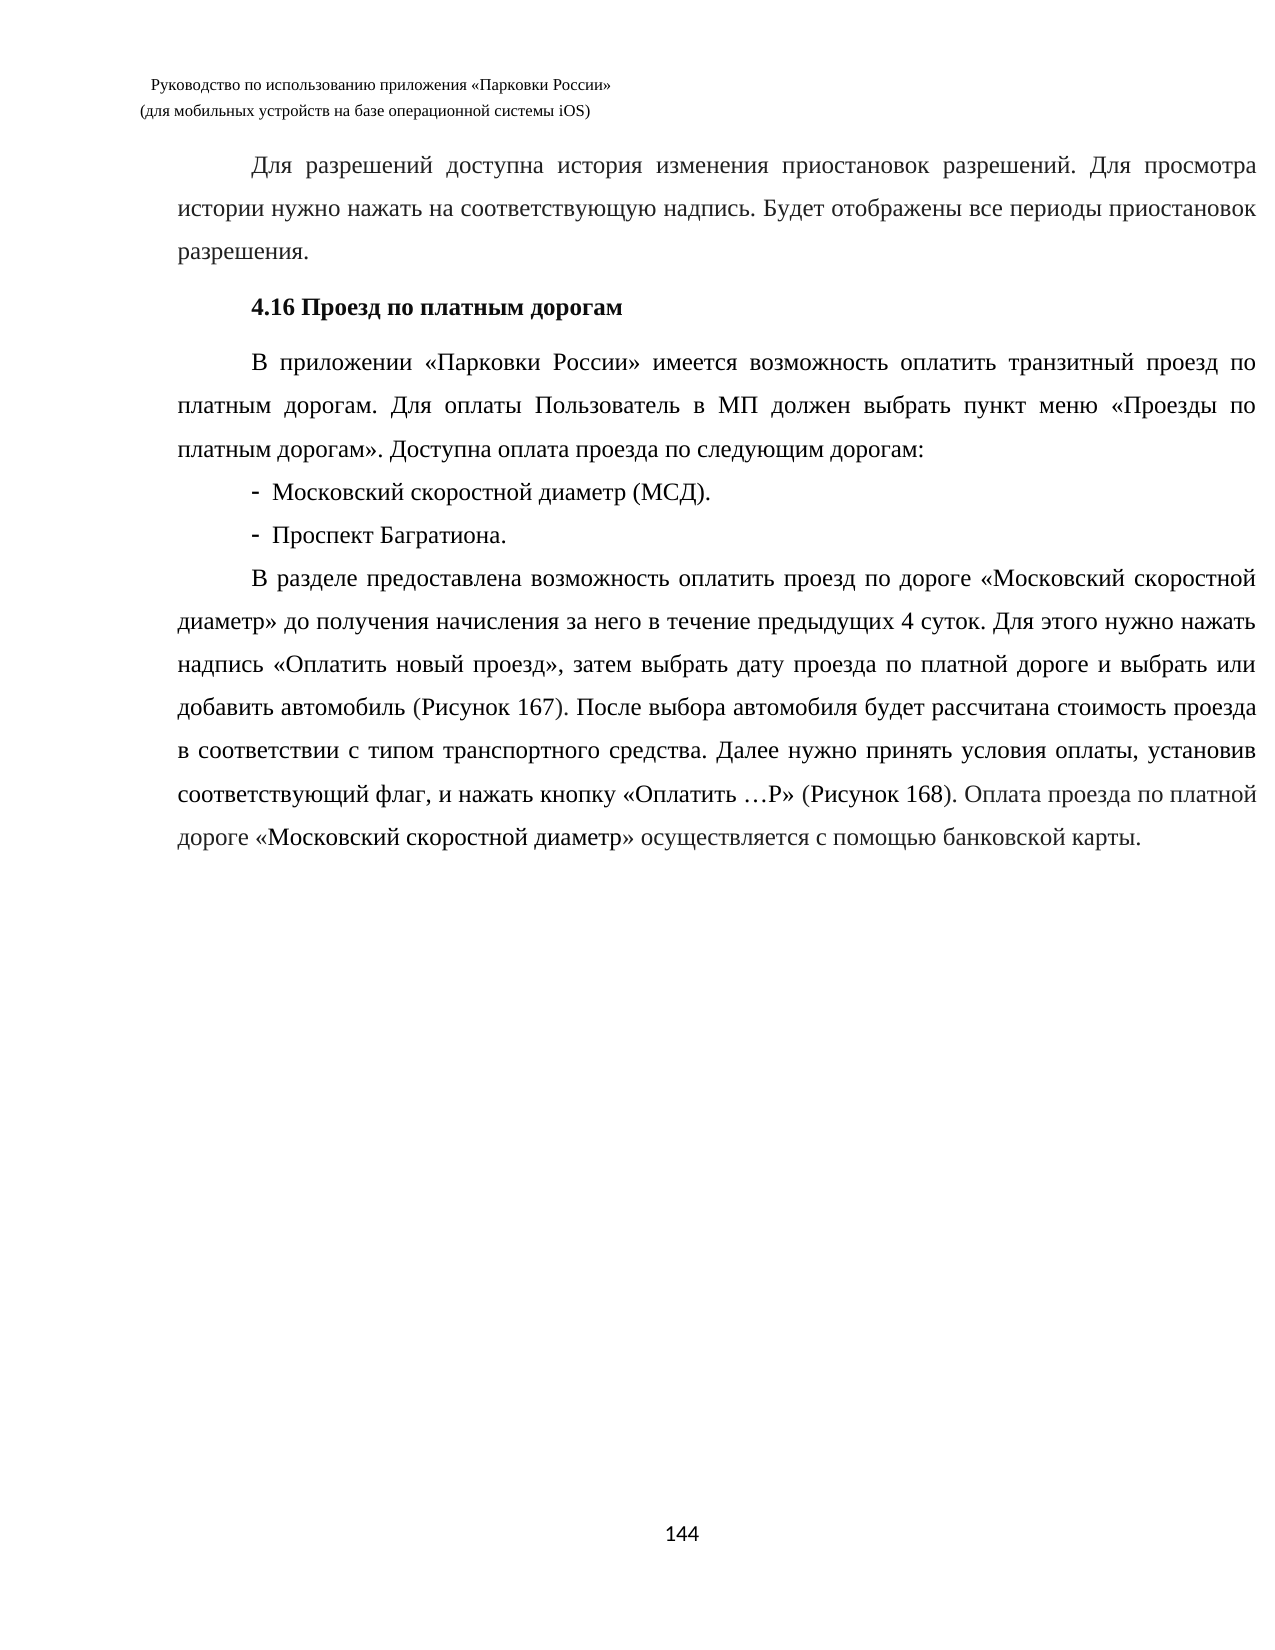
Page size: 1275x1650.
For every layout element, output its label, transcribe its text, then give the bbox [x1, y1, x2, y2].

text Для разрешений доступна история изменения приостановок разрешений. Для просмотра истории нужно нажать на соответствующую надпись. Будет отображены все периоды приостановок разрешения. [177, 150, 1257, 265]
list Проспект Багратиона. [177, 520, 1257, 549]
text В приложении «Парковки России» имеется возможность оплатить транзитный проезд по платным дорогам. Для оплаты Пользователь в МП должен выбрать пункт меню «Проезды по платным дорогам». Доступна оплата проезда по следующим дорогам: [177, 347, 1257, 462]
subtitle Проезд по платным дорогам [177, 292, 1257, 321]
list Московский скоростной диаметр (МСД). [177, 477, 1257, 506]
text В разделе предоставлена возможность оплатить проезд по дороге «Московский скоростной диаметр» до получения начисления за него в течение предыдущих 4 суток. Для этого нужно нажать надпись «Оплатить новый проезд», затем выбрать дату проезда по платной дороге и выбрать или добавить автомобиль (Рисунок 167). После выбора автомобиля будет рассчитана стоимость проезда в соответствии с типом транспортного средства. Далее нужно принять условия оплаты, установив соответствующий флаг, и нажать кнопку «Оплатить …Р» (Рисунок 168). Оплата проезда по платной дороге «Московский скоростной диаметр» осуществляется с помощью банковской карты. [177, 563, 1257, 851]
